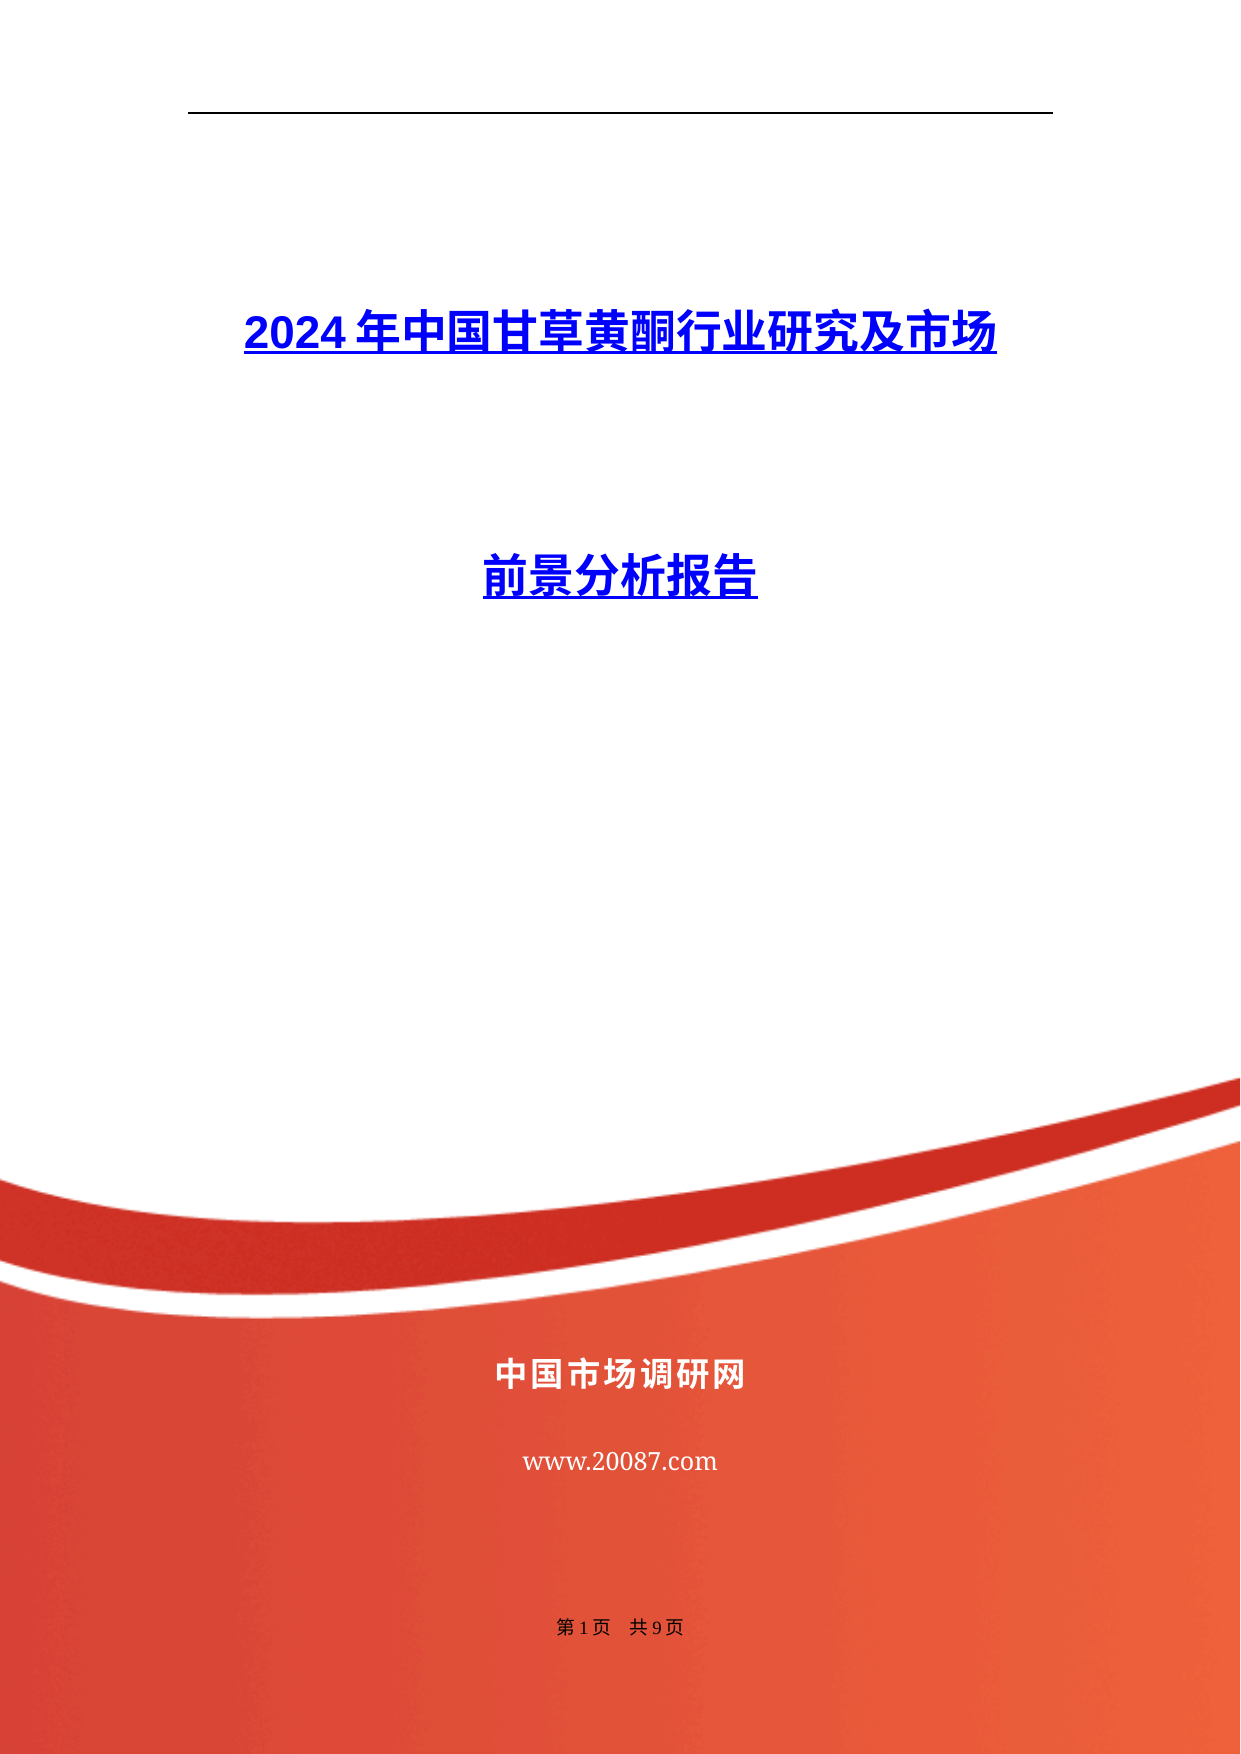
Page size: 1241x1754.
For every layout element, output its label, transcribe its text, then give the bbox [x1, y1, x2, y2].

text www.20087.com [187, 1428, 1053, 1493]
subtitle 中国市场调研网 [187, 1339, 1053, 1404]
table_header 2024年中国甘草黄酮行业研究及市场前景分析报告 [188, 207, 1053, 773]
picture [0, 1006, 1241, 1754]
